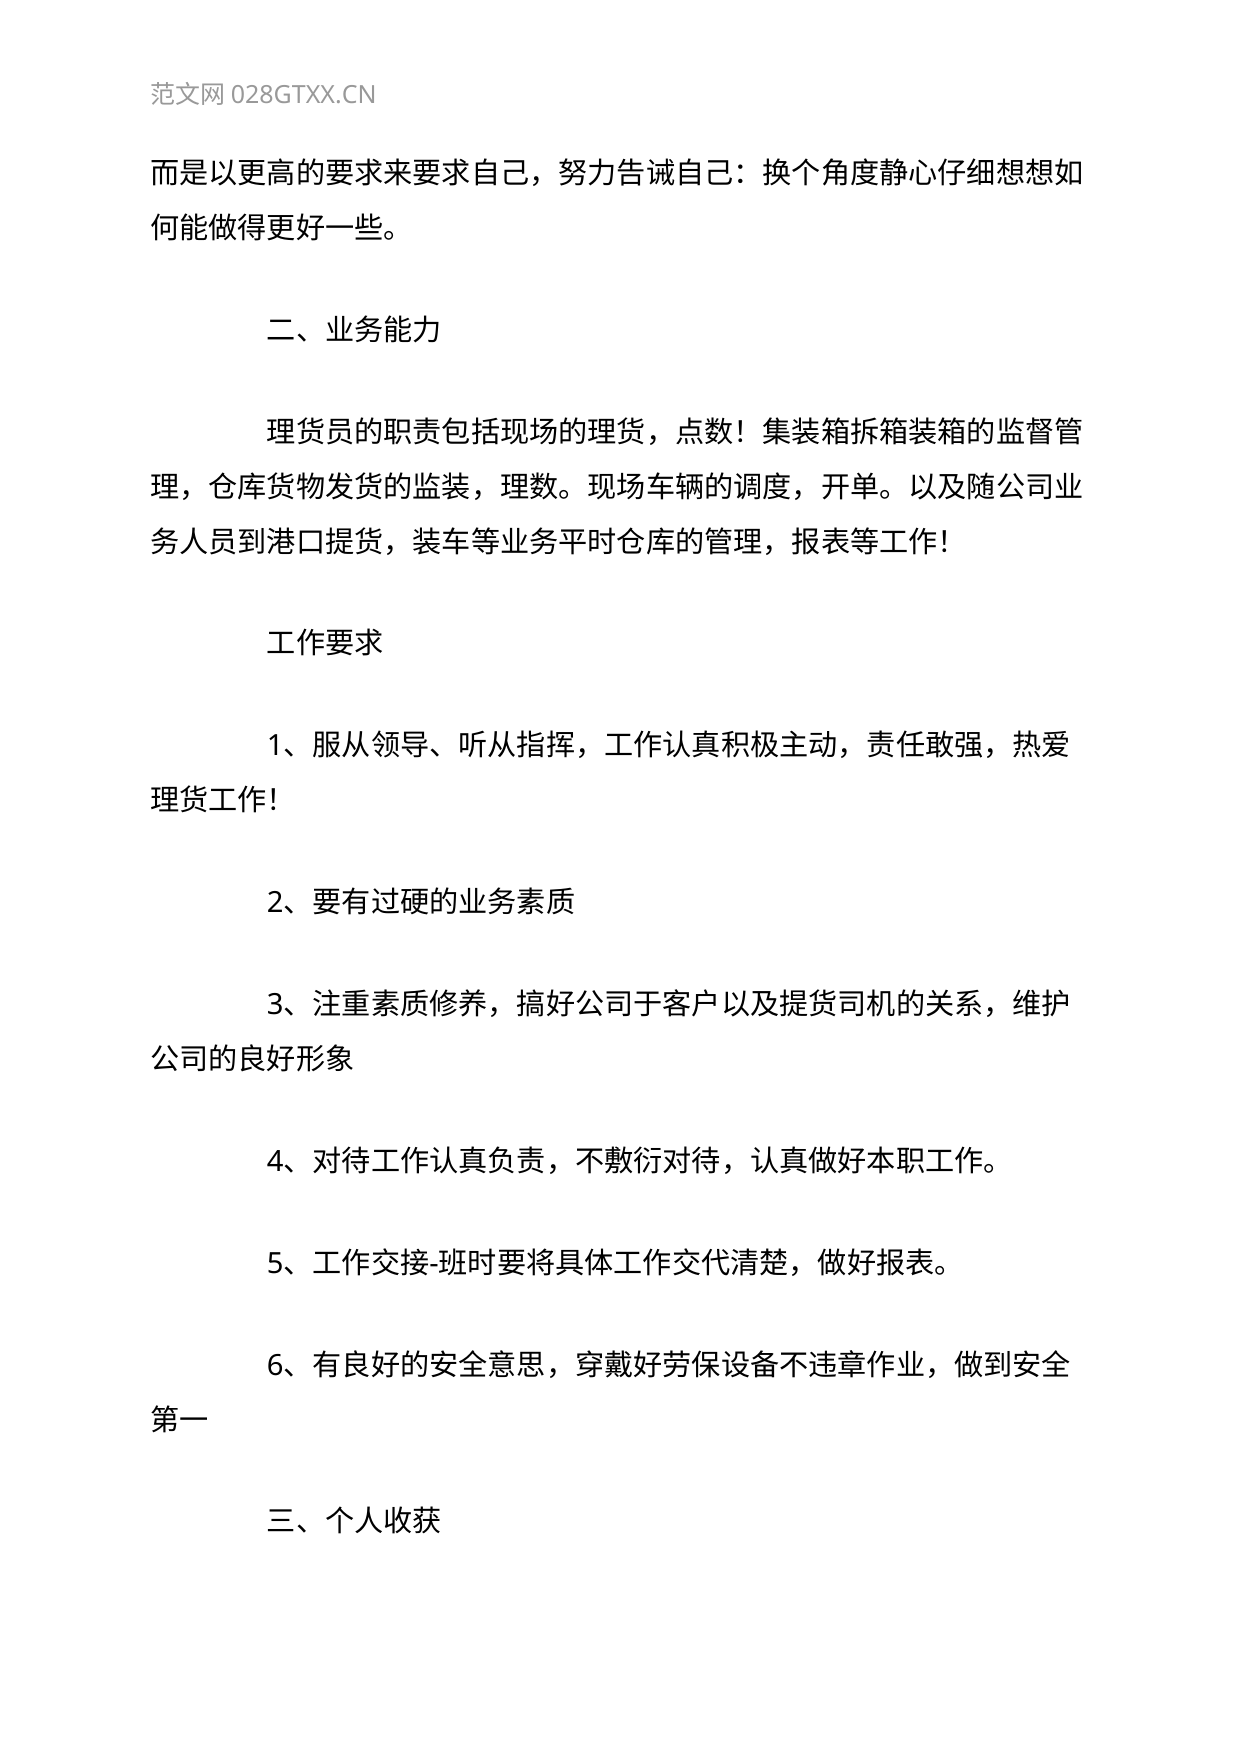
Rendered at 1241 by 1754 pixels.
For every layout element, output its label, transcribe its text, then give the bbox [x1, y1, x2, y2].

text 三、个人收获 [150, 1498, 1090, 1540]
text 二、业务能力 [150, 307, 1090, 349]
text 6、有良好的安全意思，穿戴好劳保设备不违章作业，做到安全第一 [150, 1341, 1090, 1438]
text 4、对待工作认真负责，不敷衍对待，认真做好本职工作。 [150, 1137, 1090, 1180]
text 5、工作交接-班时要将具体工作交代清楚，做好报表。 [150, 1239, 1090, 1282]
text 工作要求 [150, 620, 1090, 662]
text 理货员的职责包括现场的理货，点数！集装箱拆箱装箱的监督管理，仓库货物发货的监装，理数。现场车辆的调度，开单。以及随公司业务人员到港口提货，装车等业务平时仓库的管理，报表等工作！ [150, 408, 1090, 561]
text 2、要有过硬的业务素质 [150, 878, 1090, 921]
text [150, 150, 1090, 247]
text 1、服从领导、听从指挥，工作认真积极主动，责任敢强，热爱理货工作！ [150, 722, 1090, 819]
text 3、注重素质修养，搞好公司于客户以及提货司机的关系，维护公司的良好形象 [150, 981, 1090, 1078]
